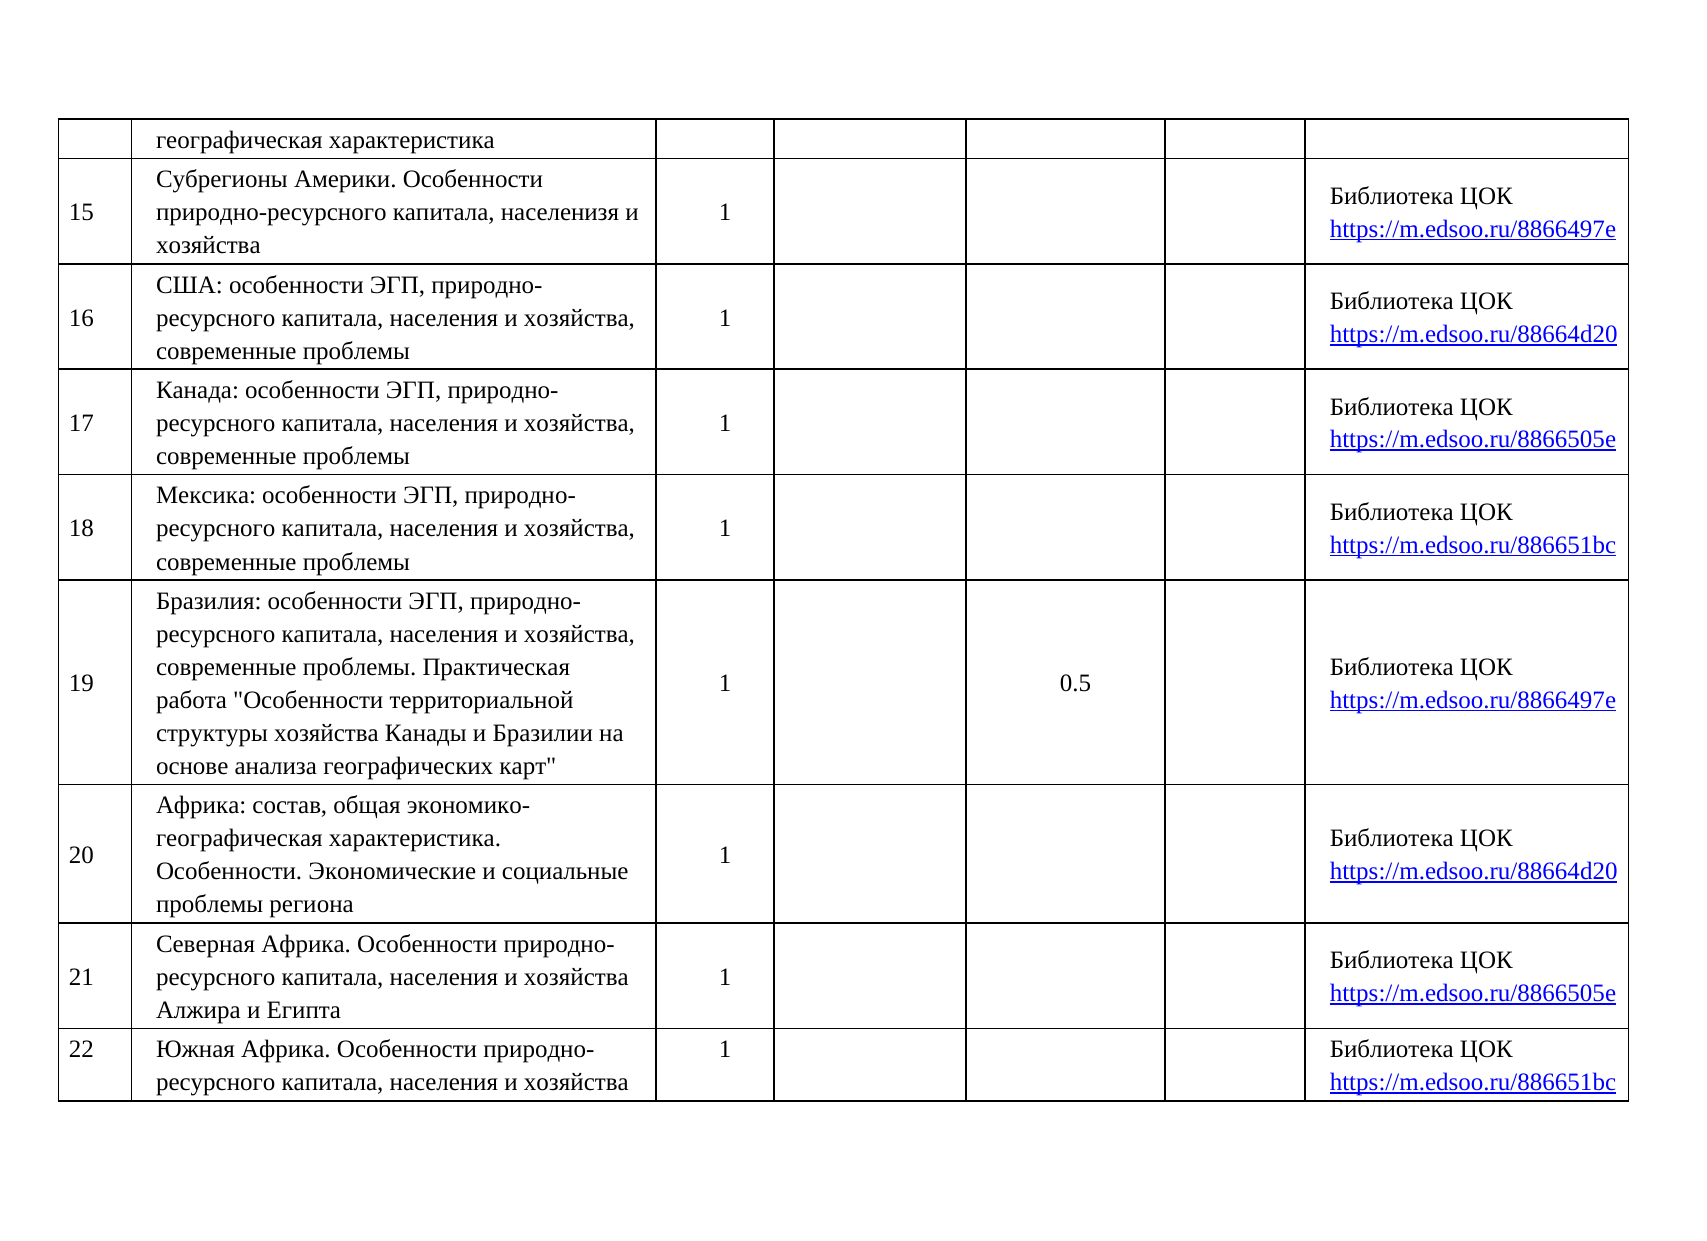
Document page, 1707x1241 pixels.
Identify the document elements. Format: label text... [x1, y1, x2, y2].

table_cell [1166, 120, 1304, 157]
table_cell 1 [657, 370, 773, 474]
table_cell [967, 370, 1164, 474]
table_cell 19 [59, 581, 131, 784]
table_cell [967, 120, 1164, 157]
table_cell Библиотека ЦОК https://m.edsoo.ru/8866497e [1306, 581, 1628, 784]
table_cell 20 [59, 785, 131, 922]
table_cell [775, 924, 965, 1027]
table_cell 1 [657, 785, 773, 922]
table_cell Африка: состав, общая экономико-географическая характеристика. Особенности. Экономические и социальные проблемы региона [132, 785, 655, 922]
table_cell Библиотека ЦОК https://m.edsoo.ru/8866497e [1306, 159, 1628, 263]
table_cell 14 [59, 120, 131, 157]
table_cell [967, 1029, 1164, 1100]
table_cell США: особенности ЭГП, природно-ресурсного капитала, населения и хозяйства, современные проблемы [132, 265, 655, 368]
table_cell [775, 785, 965, 922]
table_cell 1 [657, 924, 773, 1027]
table_cell [1166, 581, 1304, 784]
table_cell [1166, 924, 1304, 1027]
table_cell [1166, 265, 1304, 368]
table_cell 22 [59, 1029, 131, 1100]
table_cell [775, 581, 965, 784]
table_cell [1166, 1029, 1304, 1100]
table_cell Мексика: особенности ЭГП, природно-ресурсного капитала, населения и хозяйства, современные проблемы [132, 475, 655, 579]
table_cell 1 [657, 159, 773, 263]
table_cell 17 [59, 370, 131, 474]
table_cell [1166, 785, 1304, 922]
table_cell 1 [657, 1029, 773, 1100]
table_cell [775, 265, 965, 368]
table_cell 15 [59, 159, 131, 263]
table_cell 21 [59, 924, 131, 1027]
table_cell Библиотека ЦОК https://m.edsoo.ru/88664d20 [1306, 785, 1628, 922]
table_cell 18 [59, 475, 131, 579]
table_cell [967, 159, 1164, 263]
table_cell [775, 370, 965, 474]
table_cell [967, 265, 1164, 368]
table_cell 0.5 [967, 581, 1164, 784]
table_cell [775, 475, 965, 579]
table_cell [1166, 475, 1304, 579]
table_cell 1 [657, 120, 773, 157]
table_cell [1306, 1029, 1628, 1100]
table_cell [775, 159, 965, 263]
table_cell [967, 924, 1164, 1027]
table_cell [967, 475, 1164, 579]
table_cell 1 [657, 581, 773, 784]
table_cell Библиотека ЦОК https://m.edsoo.ru/886651bc [1306, 475, 1628, 579]
table_cell 1 [657, 265, 773, 368]
table_cell 16 [59, 265, 131, 368]
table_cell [1306, 120, 1628, 157]
table_cell Библиотека ЦОК https://m.edsoo.ru/8866505e [1306, 924, 1628, 1027]
table_cell Бразилия: особенности ЭГП, природно-ресурсного капитала, населения и хозяйства, современные проблемы. Практическая работа "Особенности территориальной структуры хозяйства Канады и Бразилии на основе анализа географических карт" [132, 581, 655, 784]
table_cell Библиотека ЦОК https://m.edsoo.ru/88664d20 [1306, 265, 1628, 368]
table_cell [775, 1029, 965, 1100]
table_cell Субрегионы Америки. Особенности природно-ресурсного капитала, населенизя и хозяйства [132, 159, 655, 263]
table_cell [132, 1029, 655, 1100]
table_cell [775, 120, 965, 157]
table_cell [1166, 159, 1304, 263]
table_cell [1166, 370, 1304, 474]
table_cell [967, 785, 1164, 922]
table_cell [132, 120, 655, 157]
table_cell 1 [657, 475, 773, 579]
table_cell Библиотека ЦОК https://m.edsoo.ru/8866505e [1306, 370, 1628, 474]
table_cell Северная Африка. Особенности природно-ресурсного капитала, населения и хозяйства Алжира и Египта [132, 924, 655, 1027]
table_cell Канада: особенности ЭГП, природно-ресурсного капитала, населения и хозяйства, современные проблемы [132, 370, 655, 474]
